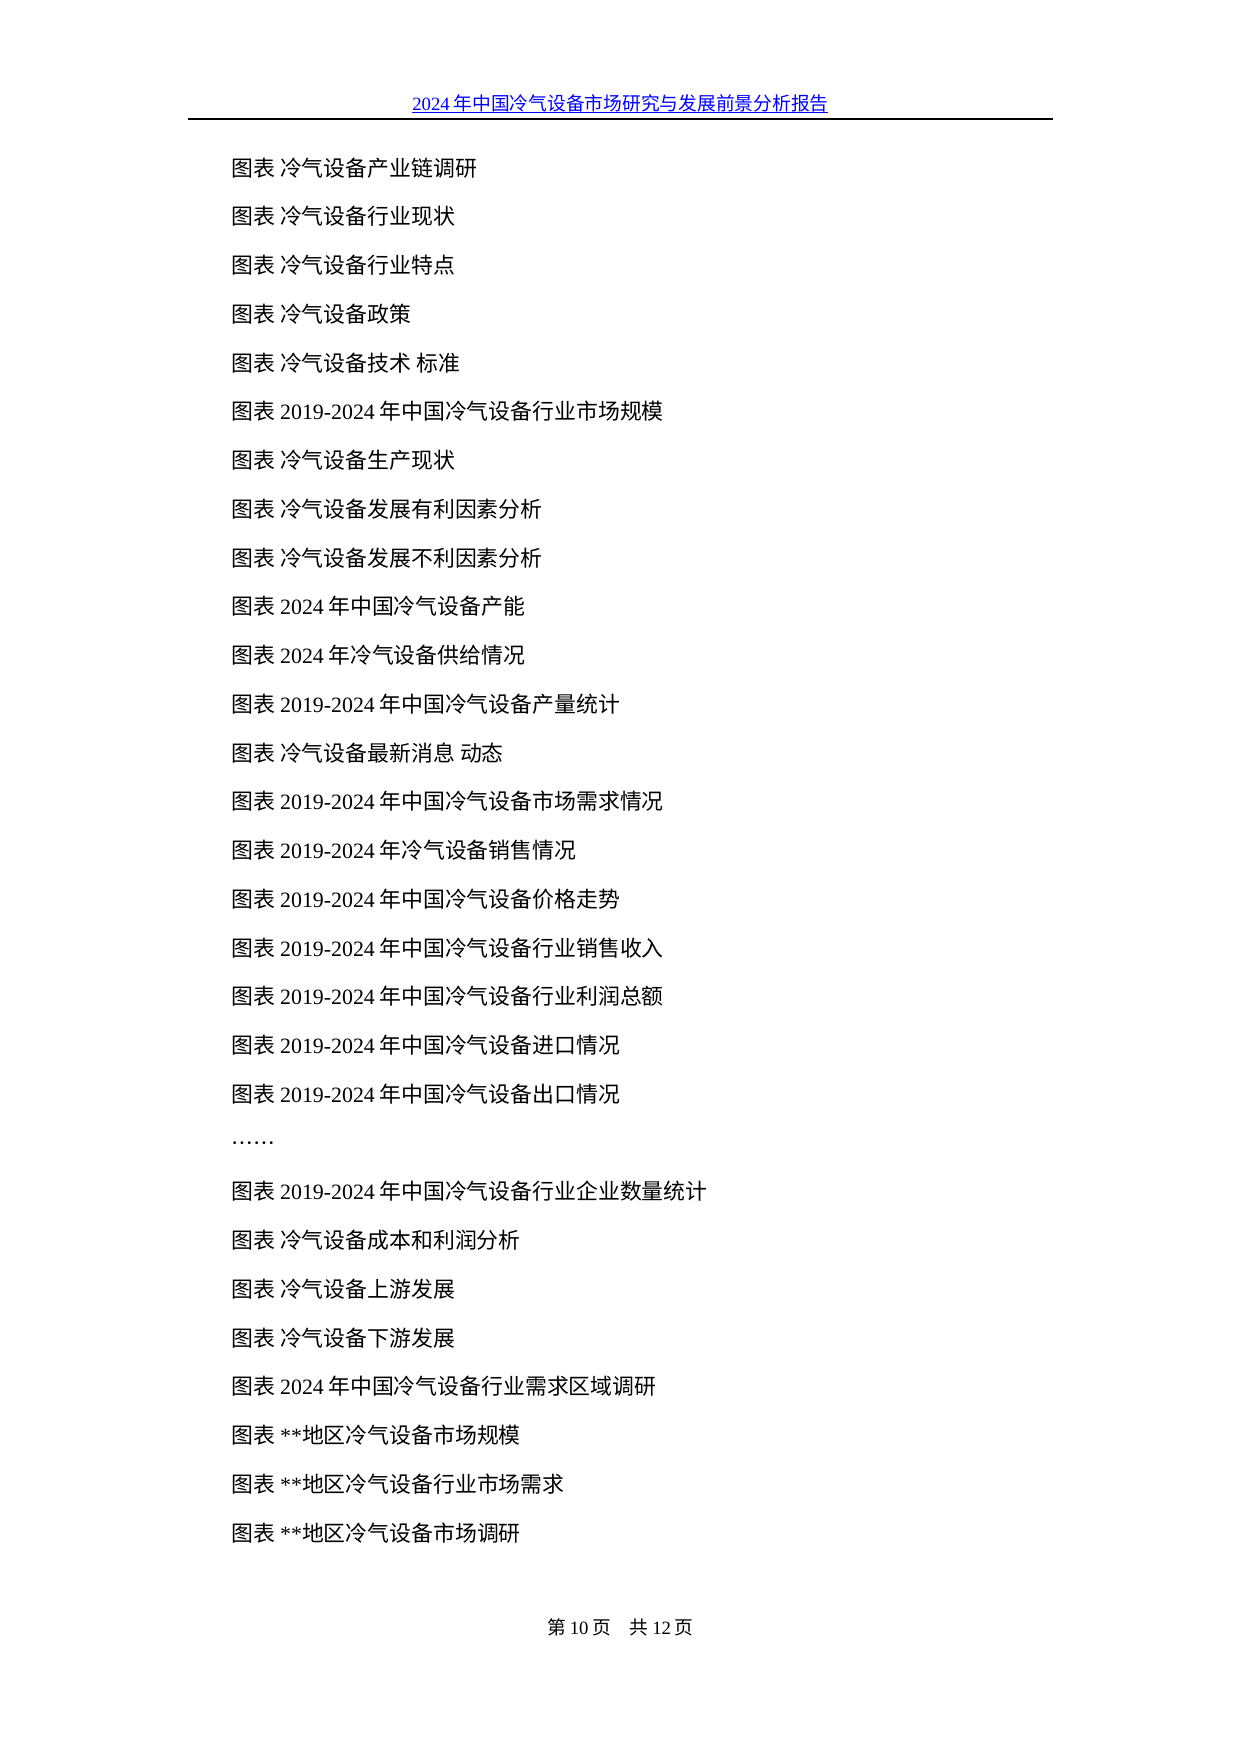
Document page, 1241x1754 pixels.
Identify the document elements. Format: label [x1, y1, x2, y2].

text [187, 150, 1053, 1548]
